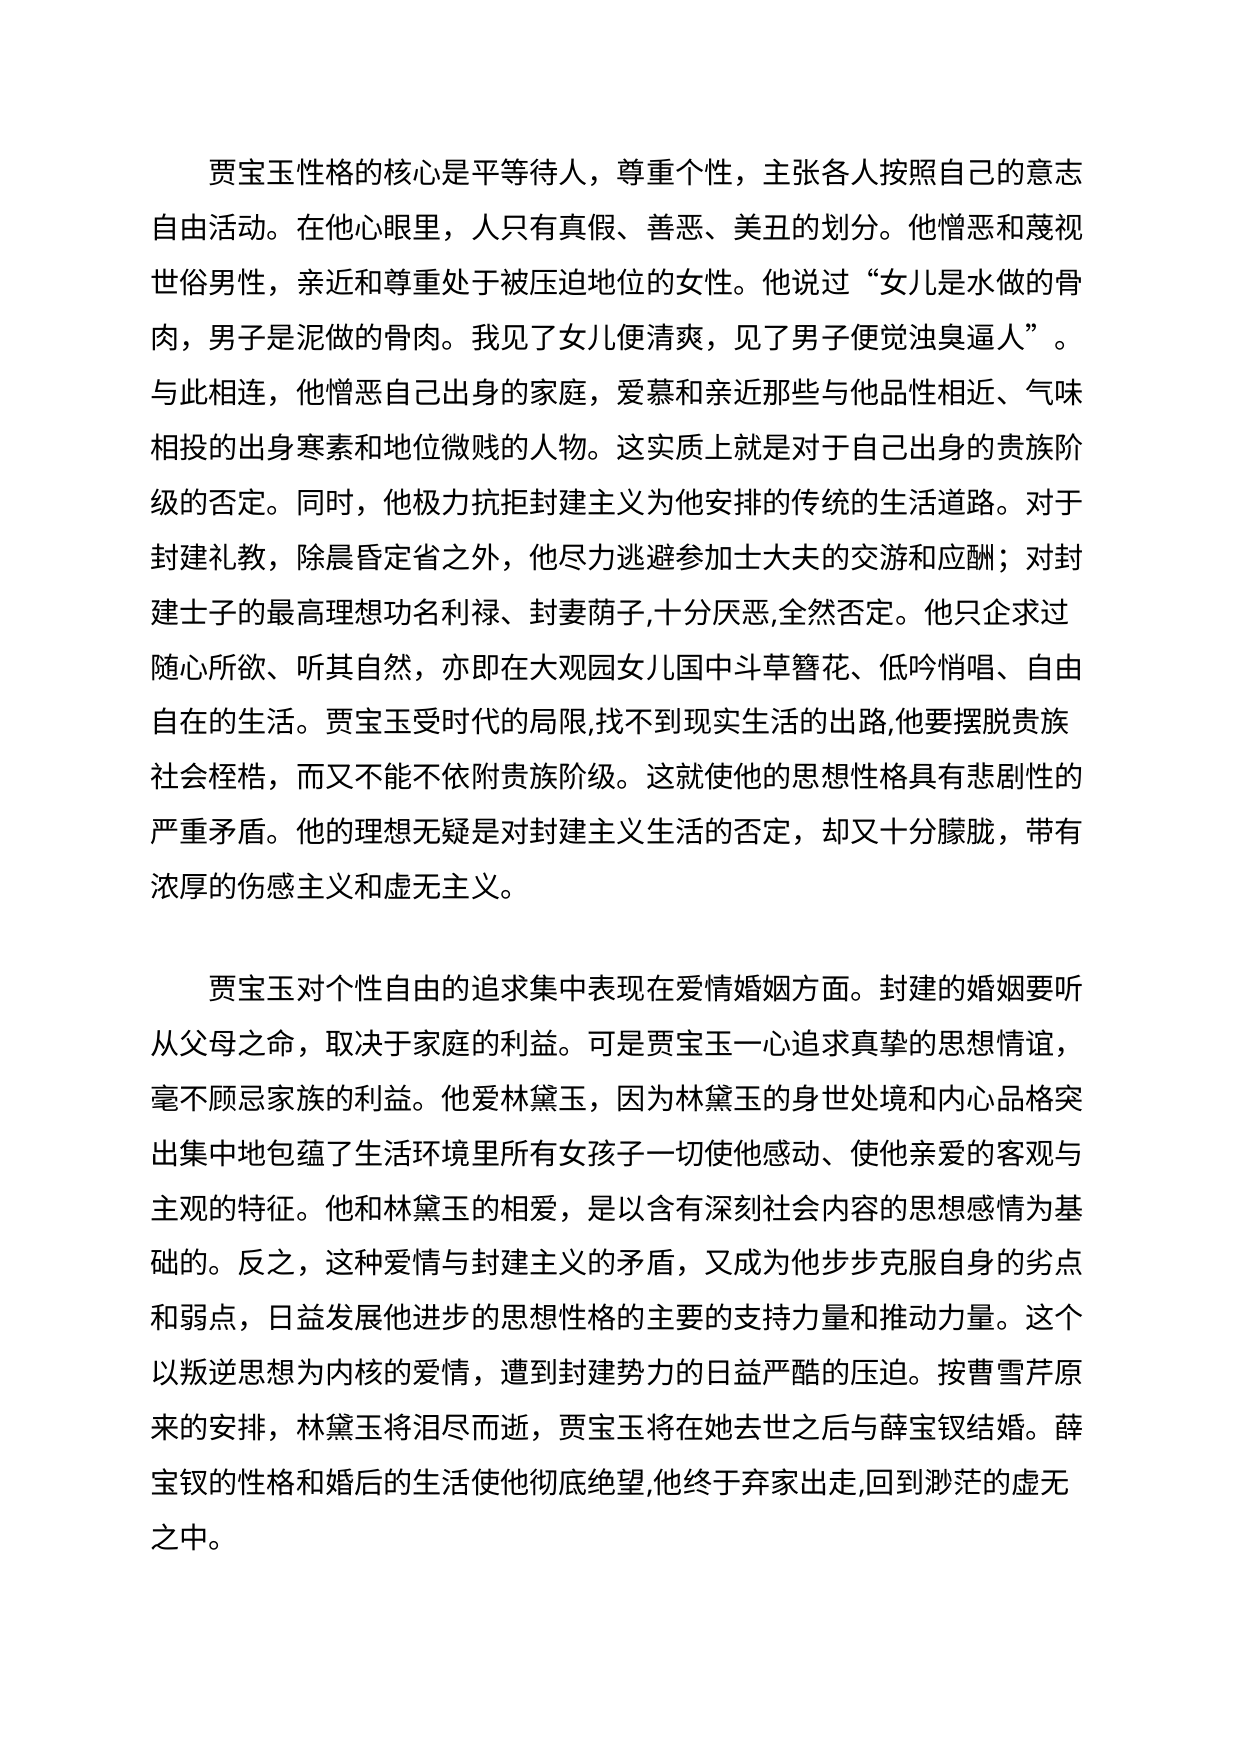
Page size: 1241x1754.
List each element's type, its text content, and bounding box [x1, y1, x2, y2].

text 贾宝玉性格的核心是平等待人，尊重个性，主张各人按照自己的意志自由活动。在他心眼里，人只有真假、善恶、美丑的划分。他憎恶和蔑视世俗男性，亲近和尊重处于被压迫地位的女性。他说过“女儿是水做的骨肉，男子是泥做的骨肉。我见了女儿便清爽，见了男子便觉浊臭逼人”。与此相连，他憎恶自己出身的家庭，爱慕和亲近那些与他品性相近、气味相投的出身寒素和地位微贱的人物。这实质上就是对于自己出身的贵族阶级的否定。同时，他极力抗拒封建主义为他安排的传统的生活道路。对于封建礼教，除晨昏定省之外，他尽力逃避参加士大夫的交游和应酬；对封建士子的最高理想功名利禄、封妻荫子,十分厌恶,全然否定。他只企求过随心所欲、听其自然，亦即在大观园女儿国中斗草簪花、低吟悄唱、自由自在的生活。贾宝玉受时代的局限,找不到现实生活的出路,他要摆脱贵族社会桎梏，而又不能不依附贵族阶级。这就使他的思想性格具有悲剧性的严重矛盾。他的理想无疑是对封建主义生活的否定，却又十分朦胧，带有浓厚的伤感主义和虚无主义。 [150, 150, 1090, 906]
text 贾宝玉对个性自由的追求集中表现在爱情婚姻方面。封建的婚姻要听从父母之命，取决于家庭的利益。可是贾宝玉一心追求真挚的思想情谊，毫不顾忌家族的利益。他爱林黛玉，因为林黛玉的身世处境和内心品格突出集中地包蕴了生活环境里所有女孩子一切使他感动、使他亲爱的客观与主观的特征。他和林黛玉的相爱，是以含有深刻社会内容的思想感情为基础的。反之，这种爱情与封建主义的矛盾，又成为他步步克服自身的劣点和弱点，日益发展他进步的思想性格的主要的支持力量和推动力量。这个以叛逆思想为内核的爱情，遭到封建势力的日益严酷的压迫。按曹雪芹原来的安排，林黛玉将泪尽而逝，贾宝玉将在她去世之后与薛宝钗结婚。薛宝钗的性格和婚后的生活使他彻底绝望,他终于弃家出走,回到渺茫的虚无之中。 [150, 966, 1090, 1557]
